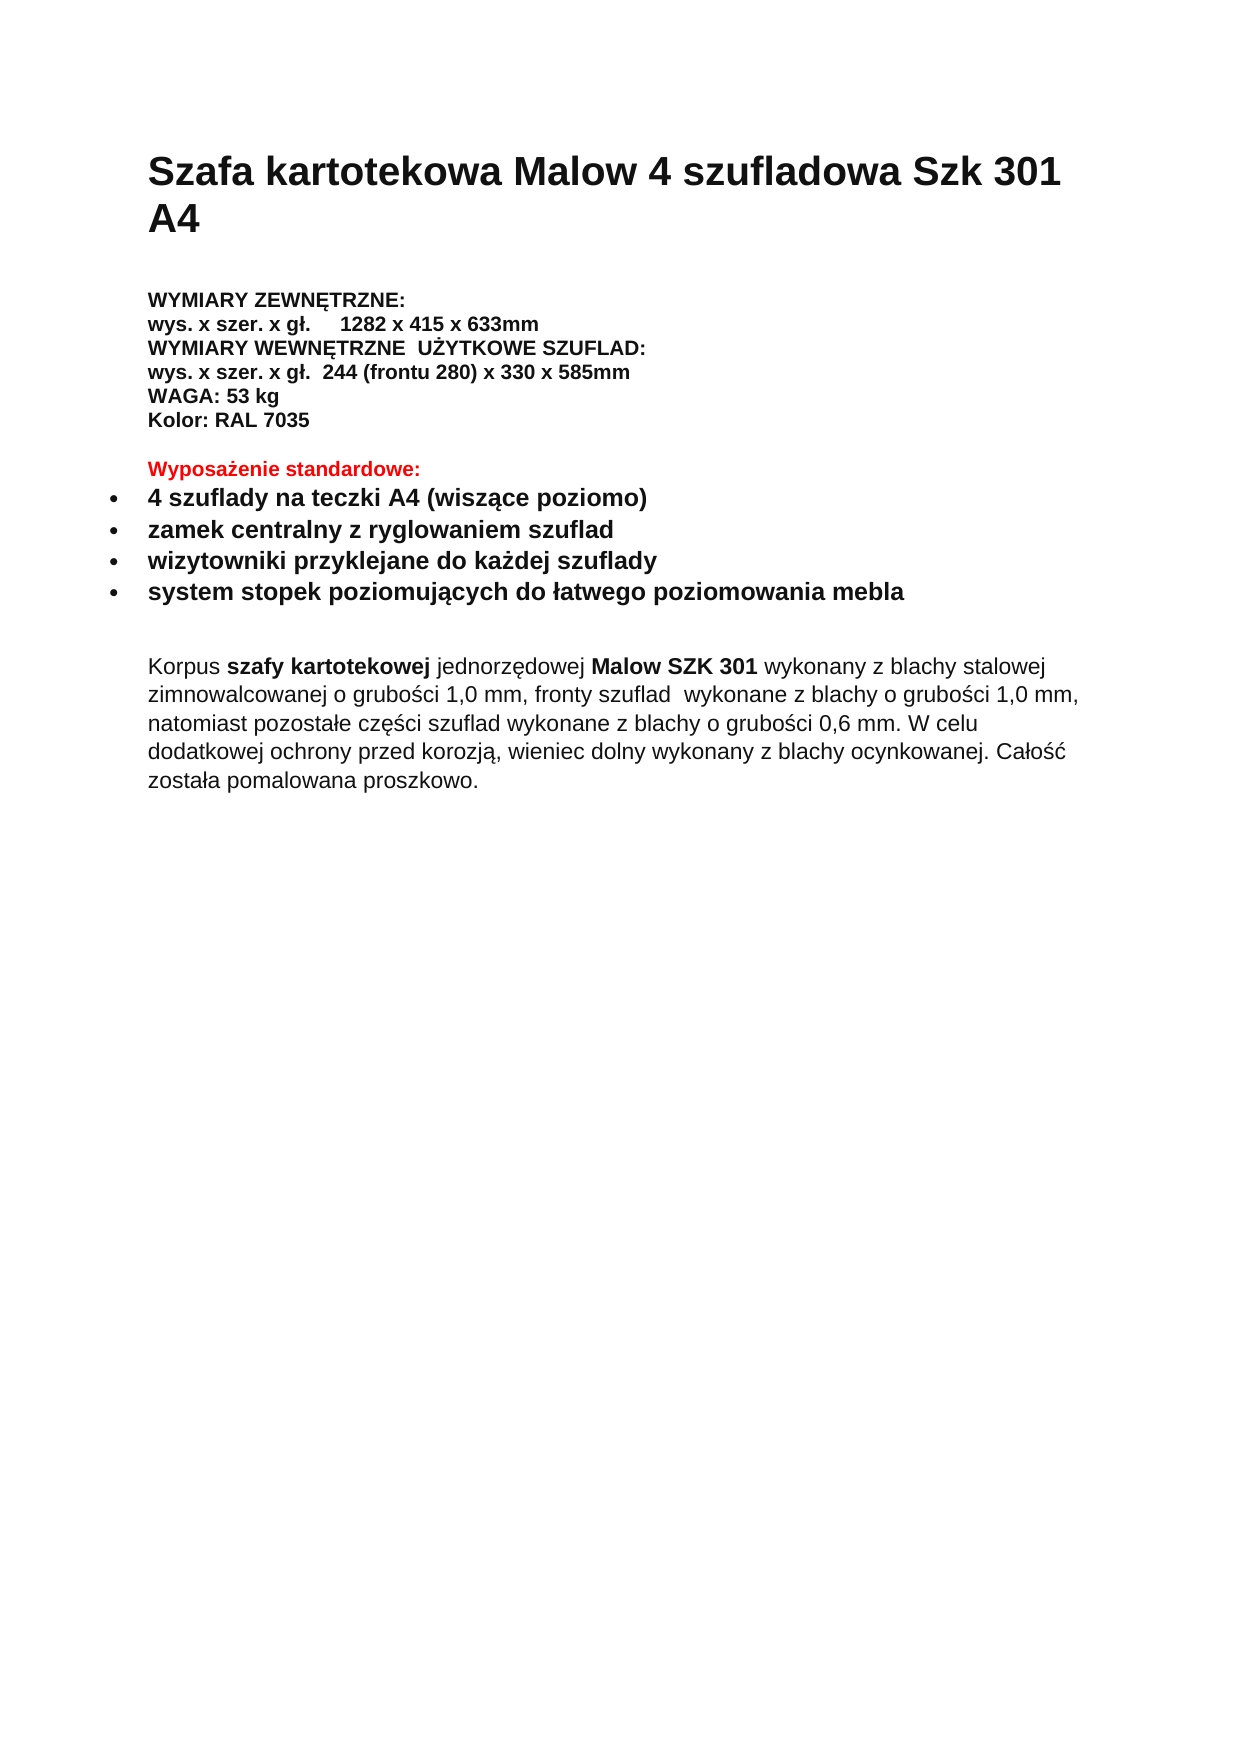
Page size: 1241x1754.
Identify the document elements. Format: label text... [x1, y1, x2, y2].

text Kolor: RAL 7035 [148, 408, 1093, 432]
text WAGA: 53 kg [148, 384, 1093, 408]
list zamek centralny z ryglowaniem szuflad [110, 512, 1093, 543]
text WYMIARY WEWNĘTRZNE UŻYTKOWE SZUFLAD: [148, 336, 1093, 360]
text wys. x szer. x gł. 244 (frontu 280) x 330 x 585mm [148, 360, 1093, 384]
list system stopek poziomujących do łatwego poziomowania mebla [110, 575, 1093, 606]
text Korpus szafy kartotekowej jednorzędowej Malow SZK 301 wykonany z blachy stalowej zimnowalcowanej o grubości 1,0 mm, fronty szuflad wykonane z blachy o grubości 1,0 mm, natomiast pozostałe części szuflad wykonane z blachy o grubości 0,6 mm. W celu dodatkowej ochrony przed korozją, wieniec dolny wykonany z blachy ocynkowanej. Całość została pomalowana proszkowo. [148, 653, 1093, 793]
text Wyposażenie standardowe: [148, 457, 1093, 481]
text wys. x szer. x gł. 1282 x 415 x 633mm [148, 312, 1093, 336]
list wizytowniki przyklejane do każdej szuflady [110, 543, 1093, 575]
list 4 szuflady na teczki A4 (wiszące poziomo) [110, 481, 1093, 512]
text Szafa kartotekowa Malow 4 szufladowa Szk 301 A4 [148, 148, 1093, 241]
text WYMIARY ZEWNĘTRZNE: [148, 288, 1093, 312]
